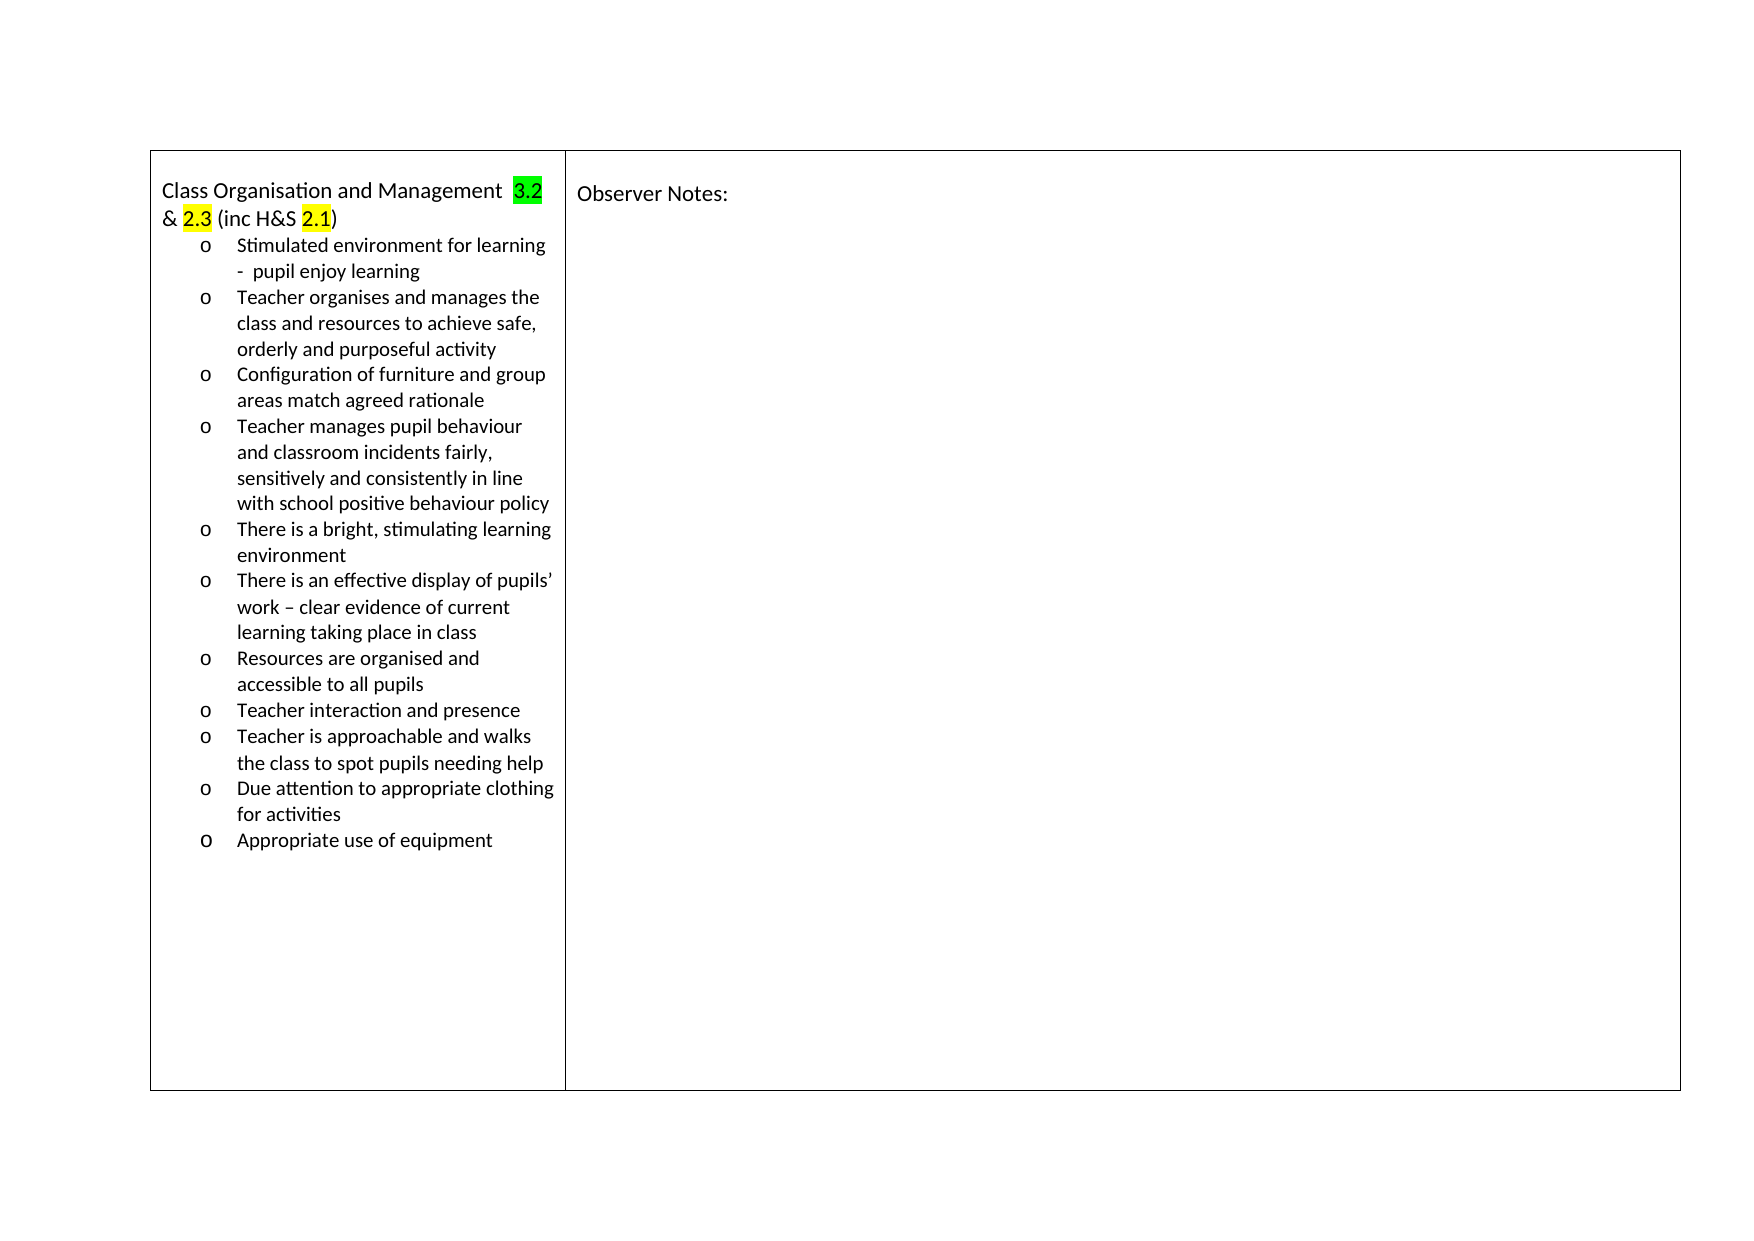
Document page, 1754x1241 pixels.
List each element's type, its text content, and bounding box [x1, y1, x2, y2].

table_cell Observer Notes: [566, 151, 1680, 1090]
table_cell Class Organisation and Management 3.2 & 2.3 (inc H&S 2.1) Stimulated environment for learning - pupil enjoy learning Teacher organises and manages the class and resources to achieve safe, orderly and purposeful activity Configuration of furniture and group areas match agreed rationale Teacher manages pupil behaviour and classroom incidents fairly, sensitively and consistently in line with school positive behaviour policy There is a bright, stimulating learning environment There is an effective display of pupils’ work – clear evidence of current learning taking place in class Resources are organised and accessible to all pupils Teacher interaction and presence Teacher is approachable and walks the class to spot pupils needing help Due attention to appropriate clothing for activities Appropriate use of equipment [151, 151, 565, 1090]
